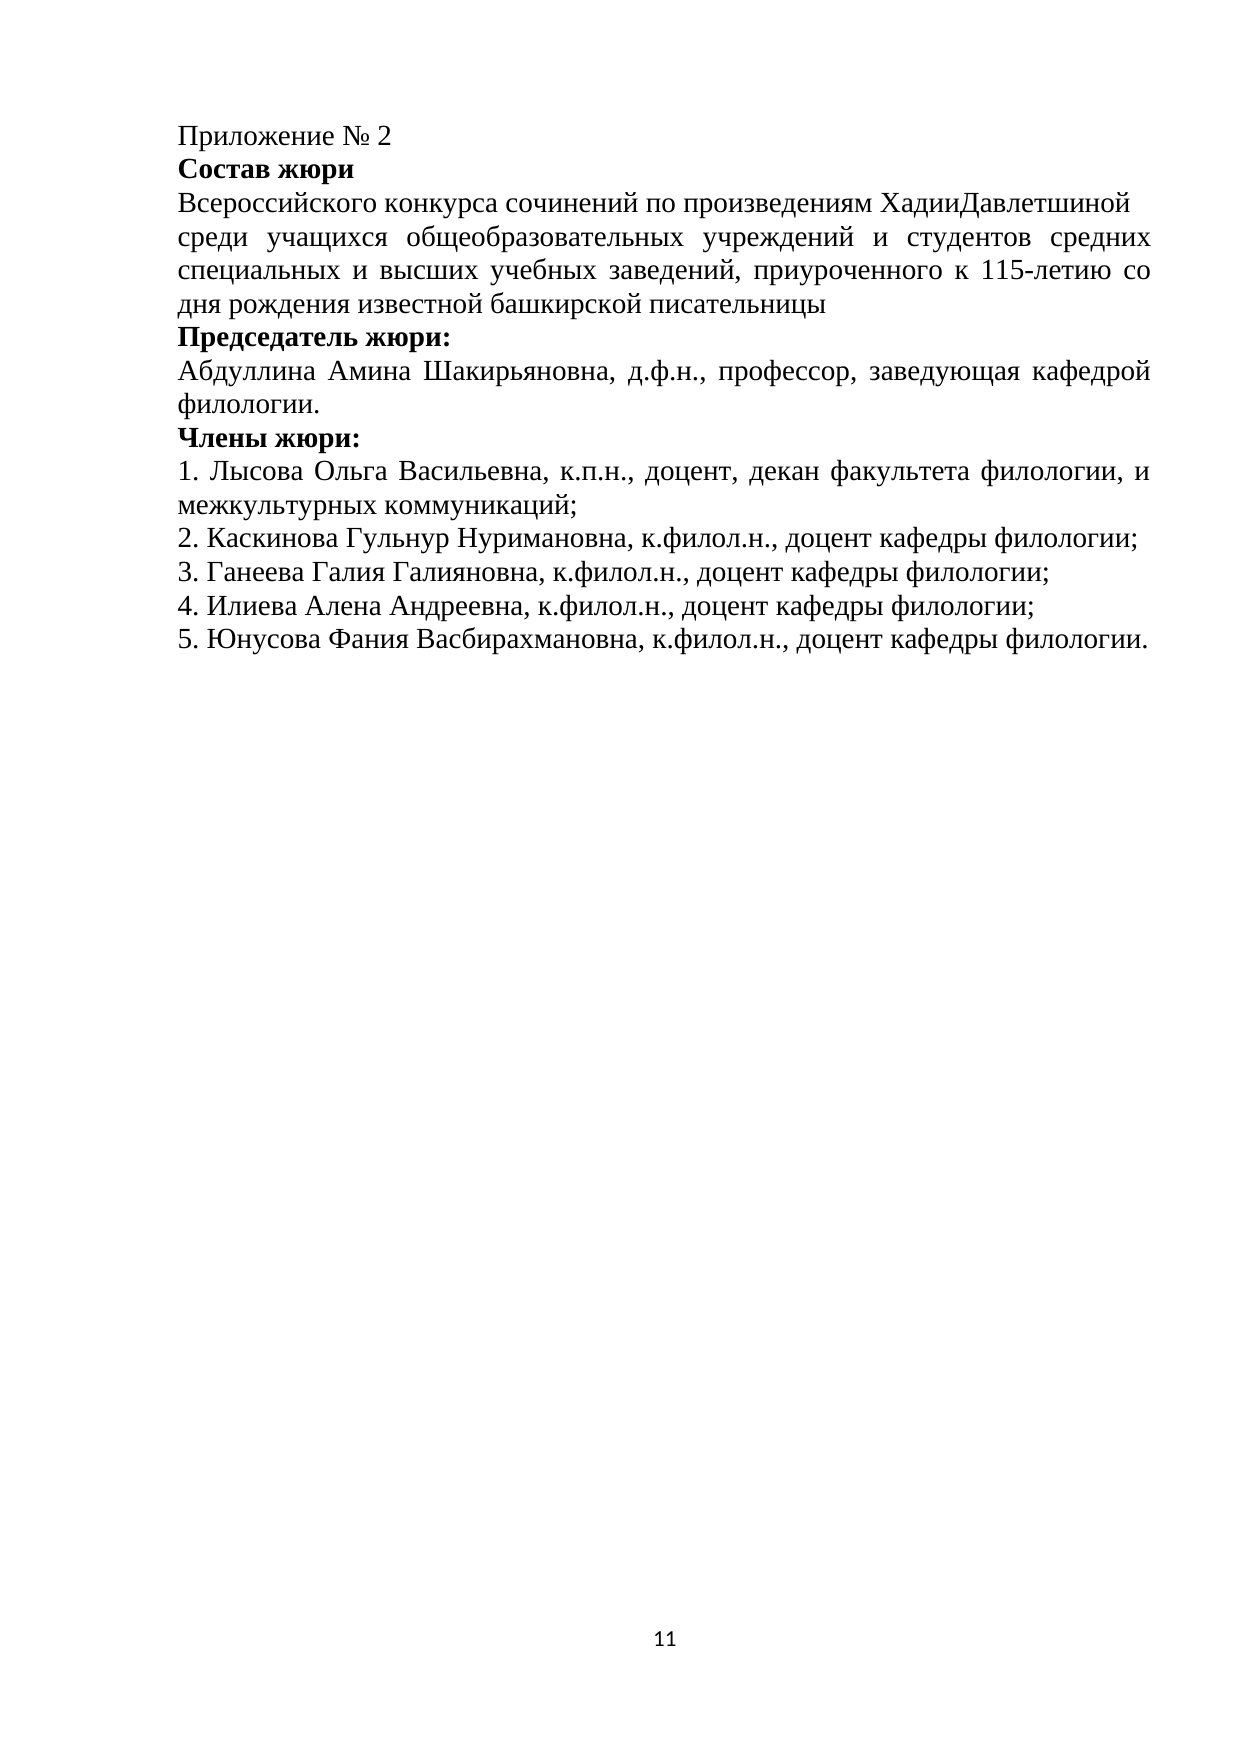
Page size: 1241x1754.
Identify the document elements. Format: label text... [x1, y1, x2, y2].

text Председатель жюри: [177, 319, 1152, 353]
text 5. Юнусова Фания Васбирахмановна, к.филол.н., доцент кафедры филологии. [177, 621, 1152, 655]
text 4. Илиева Алена Андреевна, к.филол.н., доцент кафедры филологии; [177, 588, 1152, 621]
text 1. Лысова Ольга Васильевна, к.п.н., доцент, декан факультета филологии, и межкультурных коммуникаций; [177, 453, 1152, 521]
text Всероссийского конкурса сочинений по произведениям ХадииДавлетшиной [177, 185, 1152, 219]
text среди учащихся общеобразовательных учреждений и студентов средних специальных и высших учебных заведений, приуроченного к 115-летию со дня рождения известной башкирской писательницы [177, 219, 1152, 319]
text 3. Ганеева Галия Галияновна, к.филол.н., доцент кафедры филологии; [177, 554, 1152, 588]
text Состав жюри [177, 152, 1152, 185]
text 2. Каскинова Гульнур Нуримановна, к.филол.н., доцент кафедры филологии; [177, 521, 1152, 554]
text Абдуллина Амина Шакирьяновна, д.ф.н., профессор, заведующая кафедрой филологии. [177, 353, 1152, 420]
text Члены жюри: [177, 420, 1152, 453]
text Приложение № 2 [177, 118, 1152, 152]
